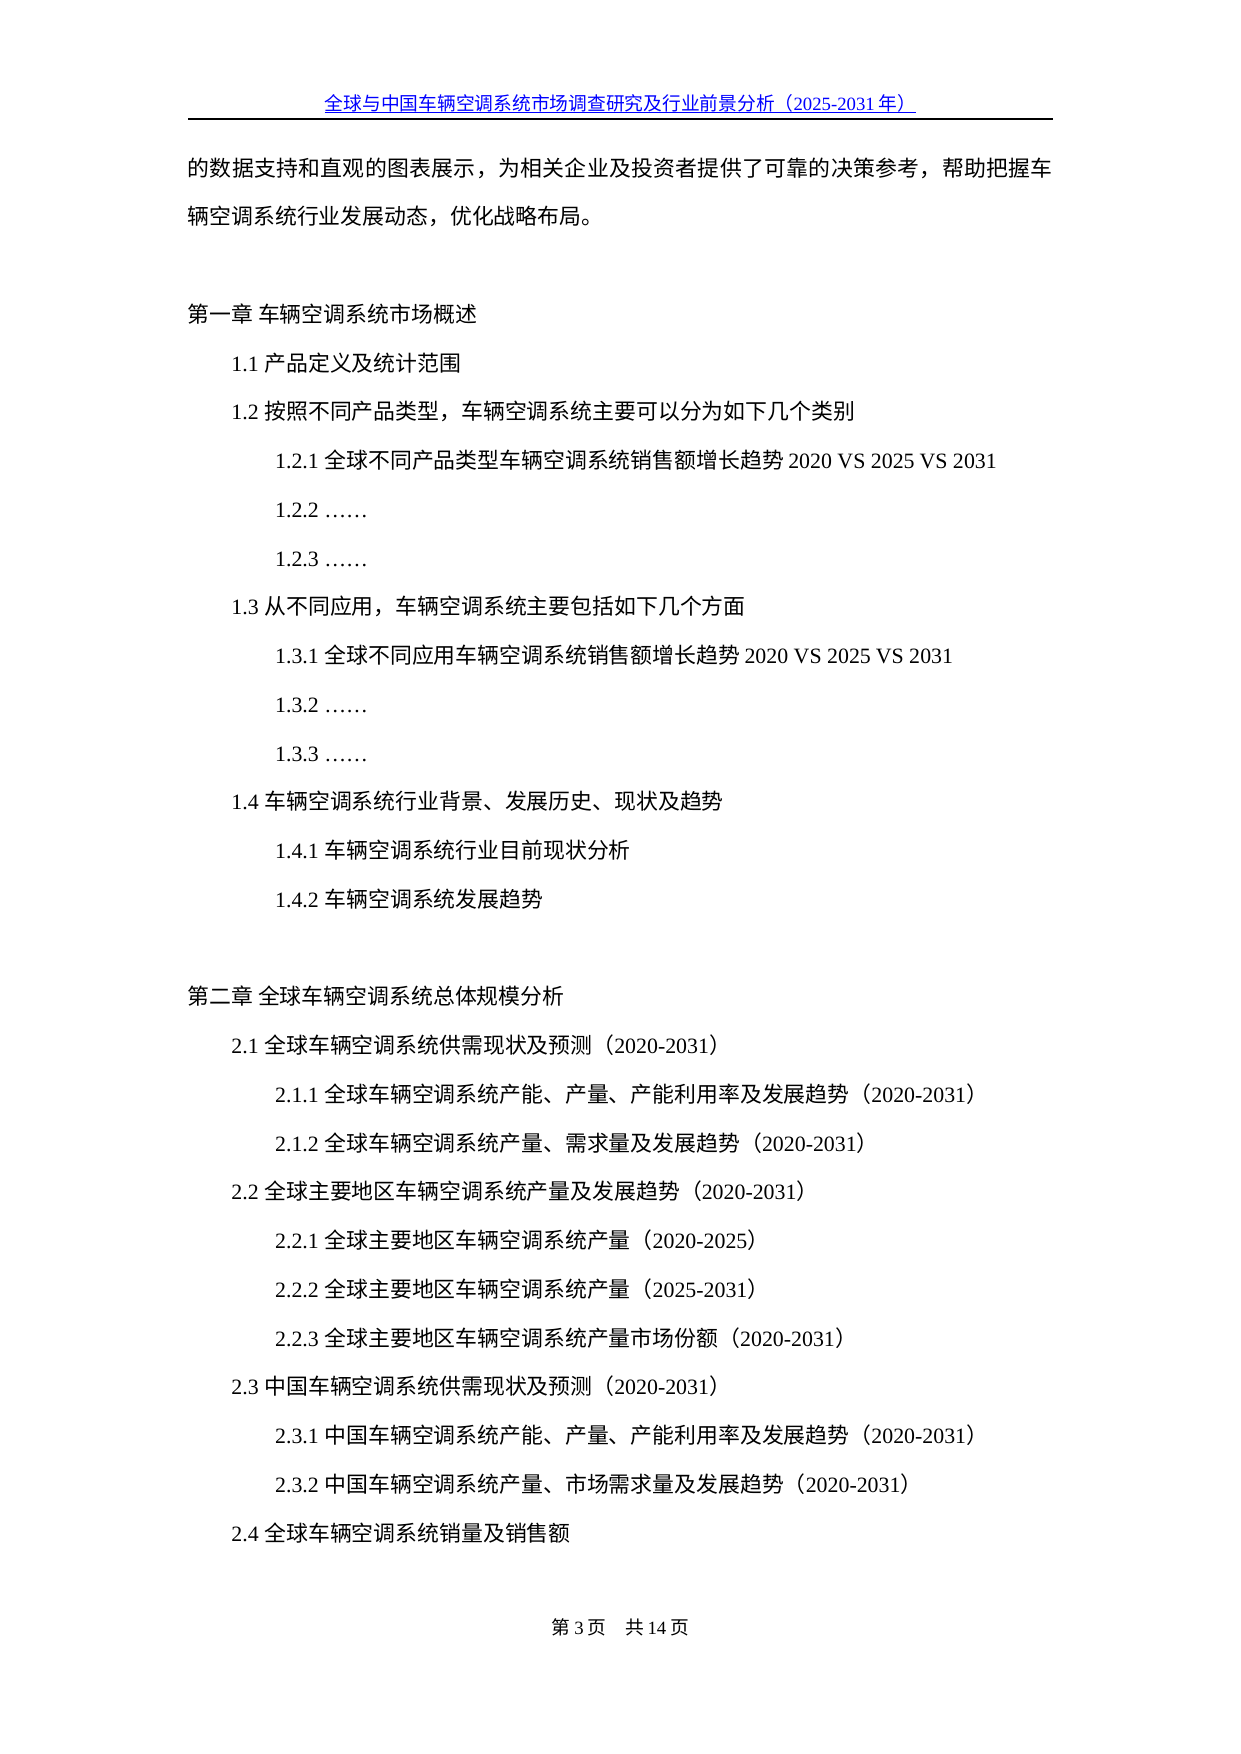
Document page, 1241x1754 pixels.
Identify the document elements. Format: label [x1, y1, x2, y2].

text [187, 150, 1053, 1548]
